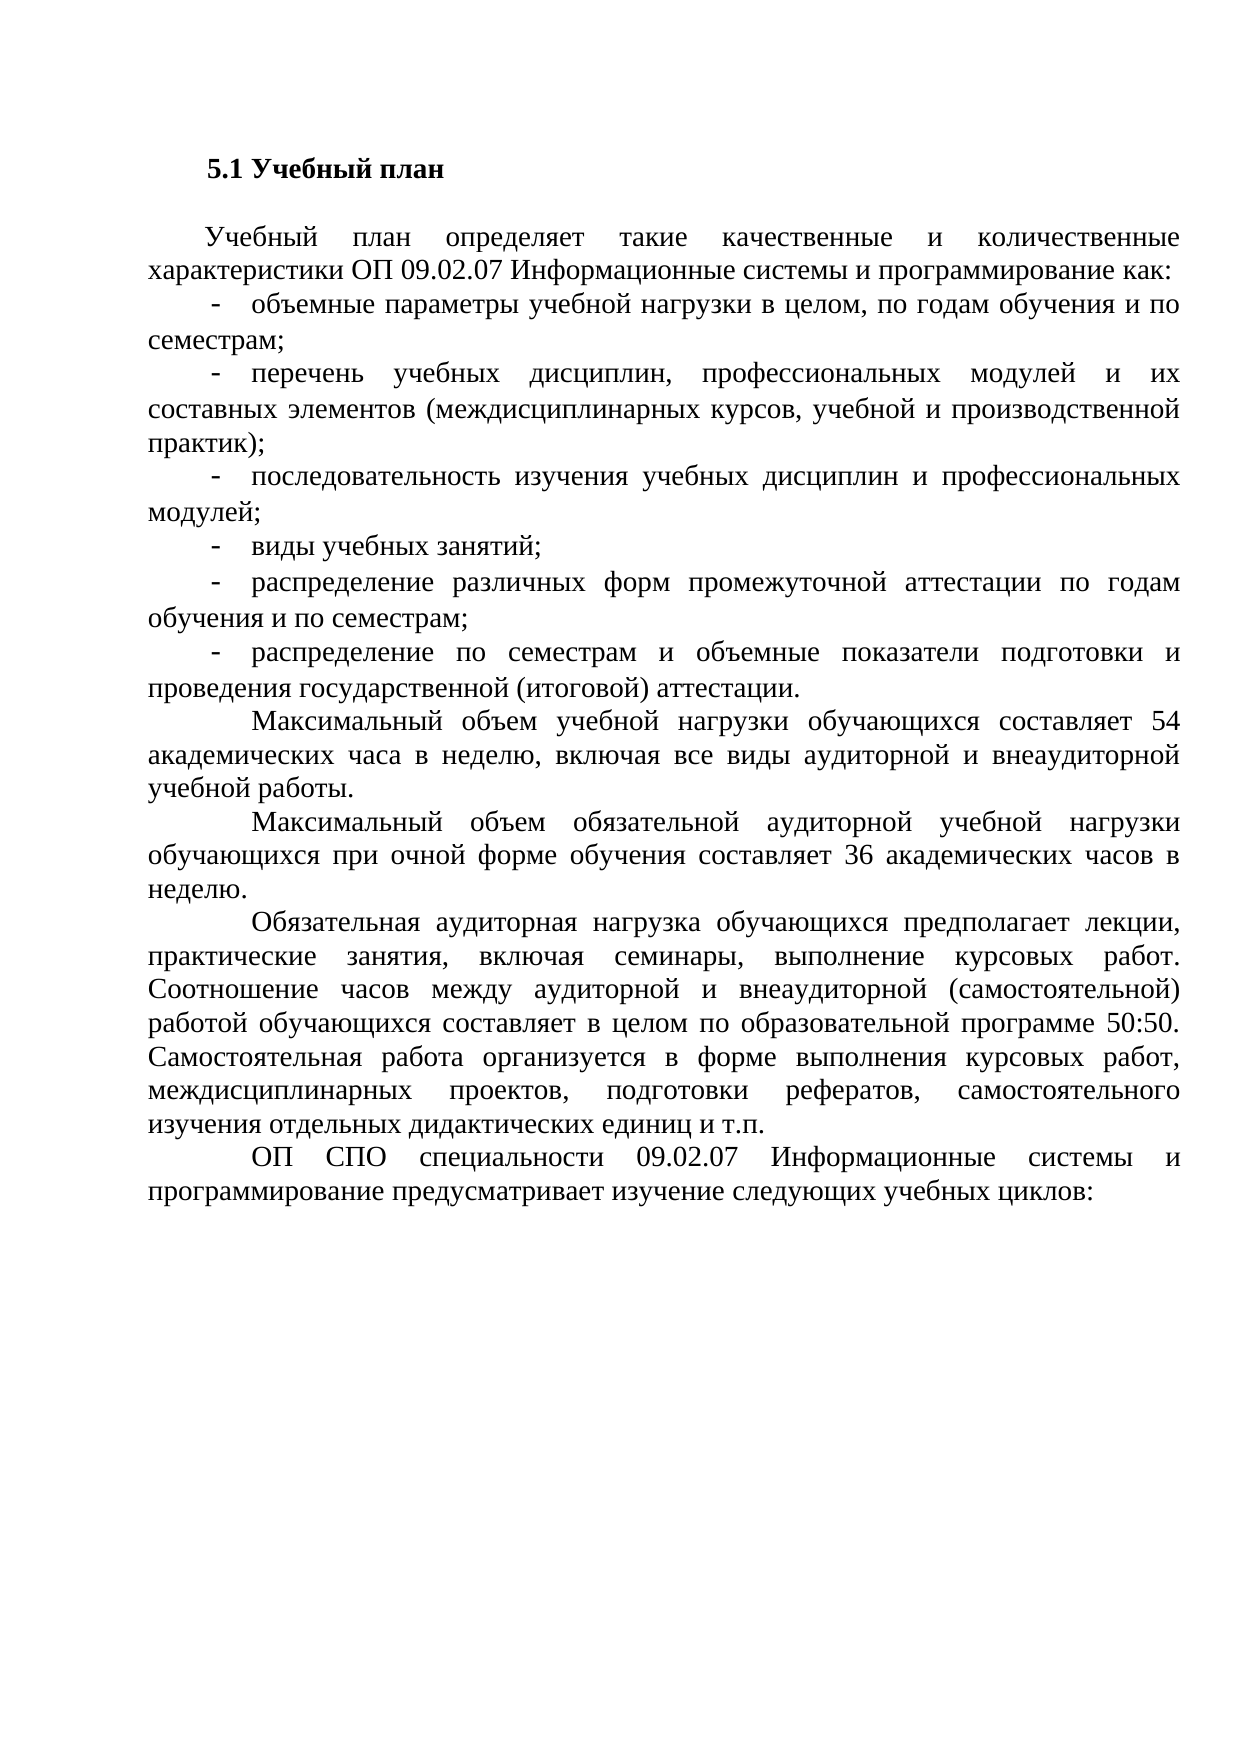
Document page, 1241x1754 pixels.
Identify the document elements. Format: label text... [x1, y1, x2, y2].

text Максимальный объем учебной нагрузки обучающихся составляет 54 академических часа в неделю, включая все виды аудиторной и внеаудиторной учебной работы. [148, 703, 1181, 804]
text 5.1 Учебный план [207, 152, 1181, 185]
list распределение по семестрам и объемные показатели подготовки и проведения государственной (итоговой) аттестации. [148, 634, 1181, 703]
list объемные параметры учебной нагрузки в целом, по годам обучения и по семестрам; [148, 286, 1181, 355]
text ОП СПО специальности 09.02.07 Информационные системы и программирование предусматривает изучение следующих учебных циклов: [148, 1139, 1181, 1206]
list перечень учебных дисциплин, профессиональных модулей и их составных элементов (междисциплинарных курсов, учебной и производственной практик); [148, 355, 1181, 458]
list виды учебных занятий; [148, 528, 1181, 564]
text Учебный план определяет такие качественные и количественные характеристики ОП 09.02.07 Информационные системы и программирование как: [148, 219, 1181, 286]
list распределение различных форм промежуточной аттестации по годам обучения и по семестрам; [148, 564, 1181, 634]
text Обязательная аудиторная нагрузка обучающихся предполагает лекции, практические занятия, включая семинары, выполнение курсовых работ. Соотношение часов между аудиторной и внеаудиторной (самостоятельной) работой обучающихся составляет в целом по образовательной программе 50:50. Самостоятельная работа организуется в форме выполнения курсовых работ, междисциплинарных проектов, подготовки рефератов, самостоятельного изучения отдельных дидактических единиц и т.п. [148, 904, 1181, 1139]
text Максимальный объем обязательной аудиторной учебной нагрузки обучающихся при очной форме обучения составляет 36 академических часов в неделю. [148, 804, 1181, 904]
list последовательность изучения учебных дисциплин и профессиональных модулей; [148, 458, 1181, 528]
